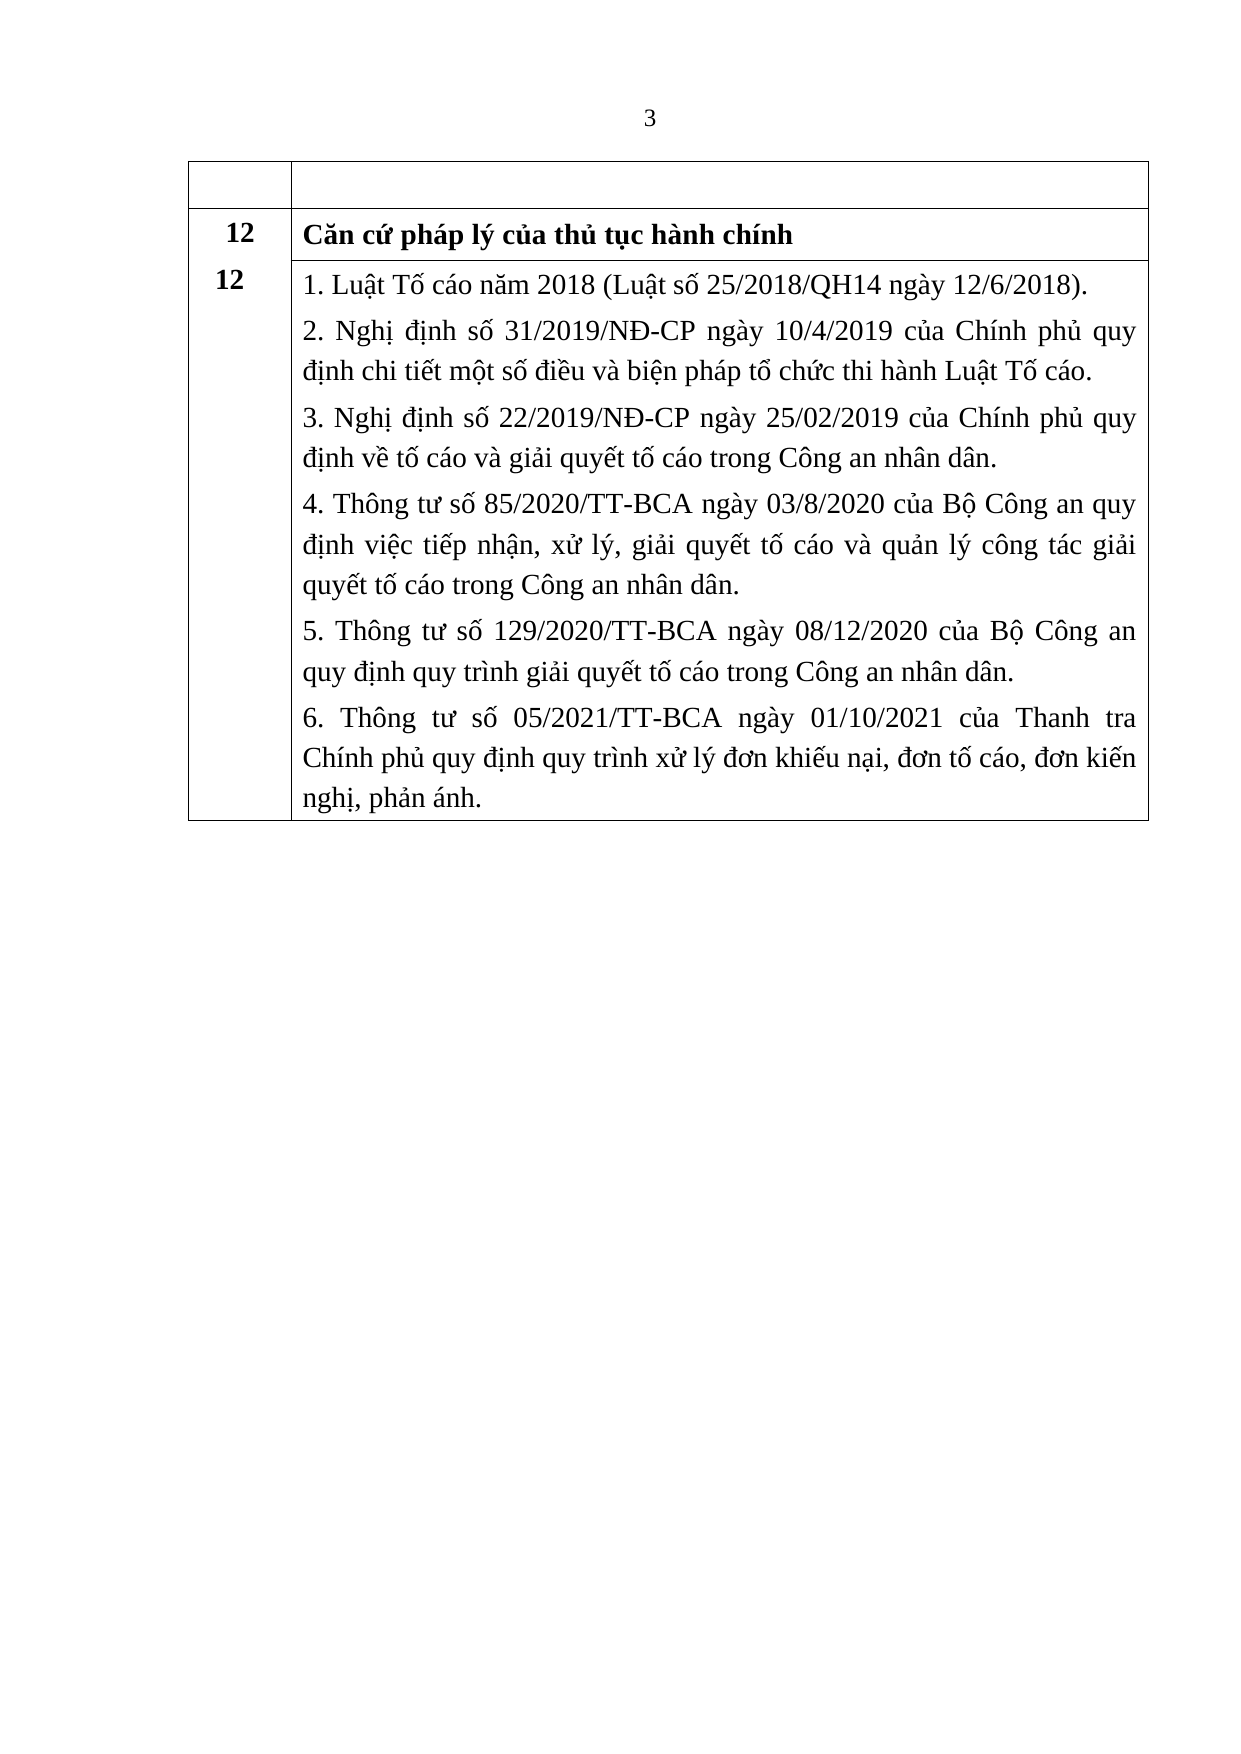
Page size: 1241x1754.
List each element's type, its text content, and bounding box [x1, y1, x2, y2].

table_cell 1. Luật Tố cáo năm 2018 (Luật số 25/2018/QH14 ngày 12/6/2018). 2. Nghị định số 31/2019/NĐ-CP ngày 10/4/2019 của Chính phủ quy định chi tiết một số điều và biện pháp tổ chức thi hành Luật Tố cáo. 3. Nghị định số 22/2019/NĐ-CP ngày 25/02/2019 của Chính phủ quy định về tố cáo và giải quyết tố cáo trong Công an nhân dân. 4. Thông tư số 85/2020/TT-BCA ngày 03/8/2020 của Bộ Công an quy định việc tiếp nhận, xử lý, giải quyết tố cáo và quản lý công tác giải quyết tố cáo trong Công an nhân dân. 5. Thông tư số 129/2020/TT-BCA ngày 08/12/2020 của Bộ Công an quy định quy trình giải quyết tố cáo trong Công an nhân dân. 6. Thông tư số 05/2021/TT-BCA ngày 01/10/2021 của Thanh tra Chính phủ quy định quy trình xử lý đơn khiếu nại, đơn tố cáo, đơn kiến nghị, phản ánh. [292, 261, 1148, 820]
table_cell Căn cứ pháp lý của thủ tục hành chính [292, 209, 1148, 259]
table_cell 12 12 [189, 209, 291, 820]
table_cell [292, 162, 1148, 208]
